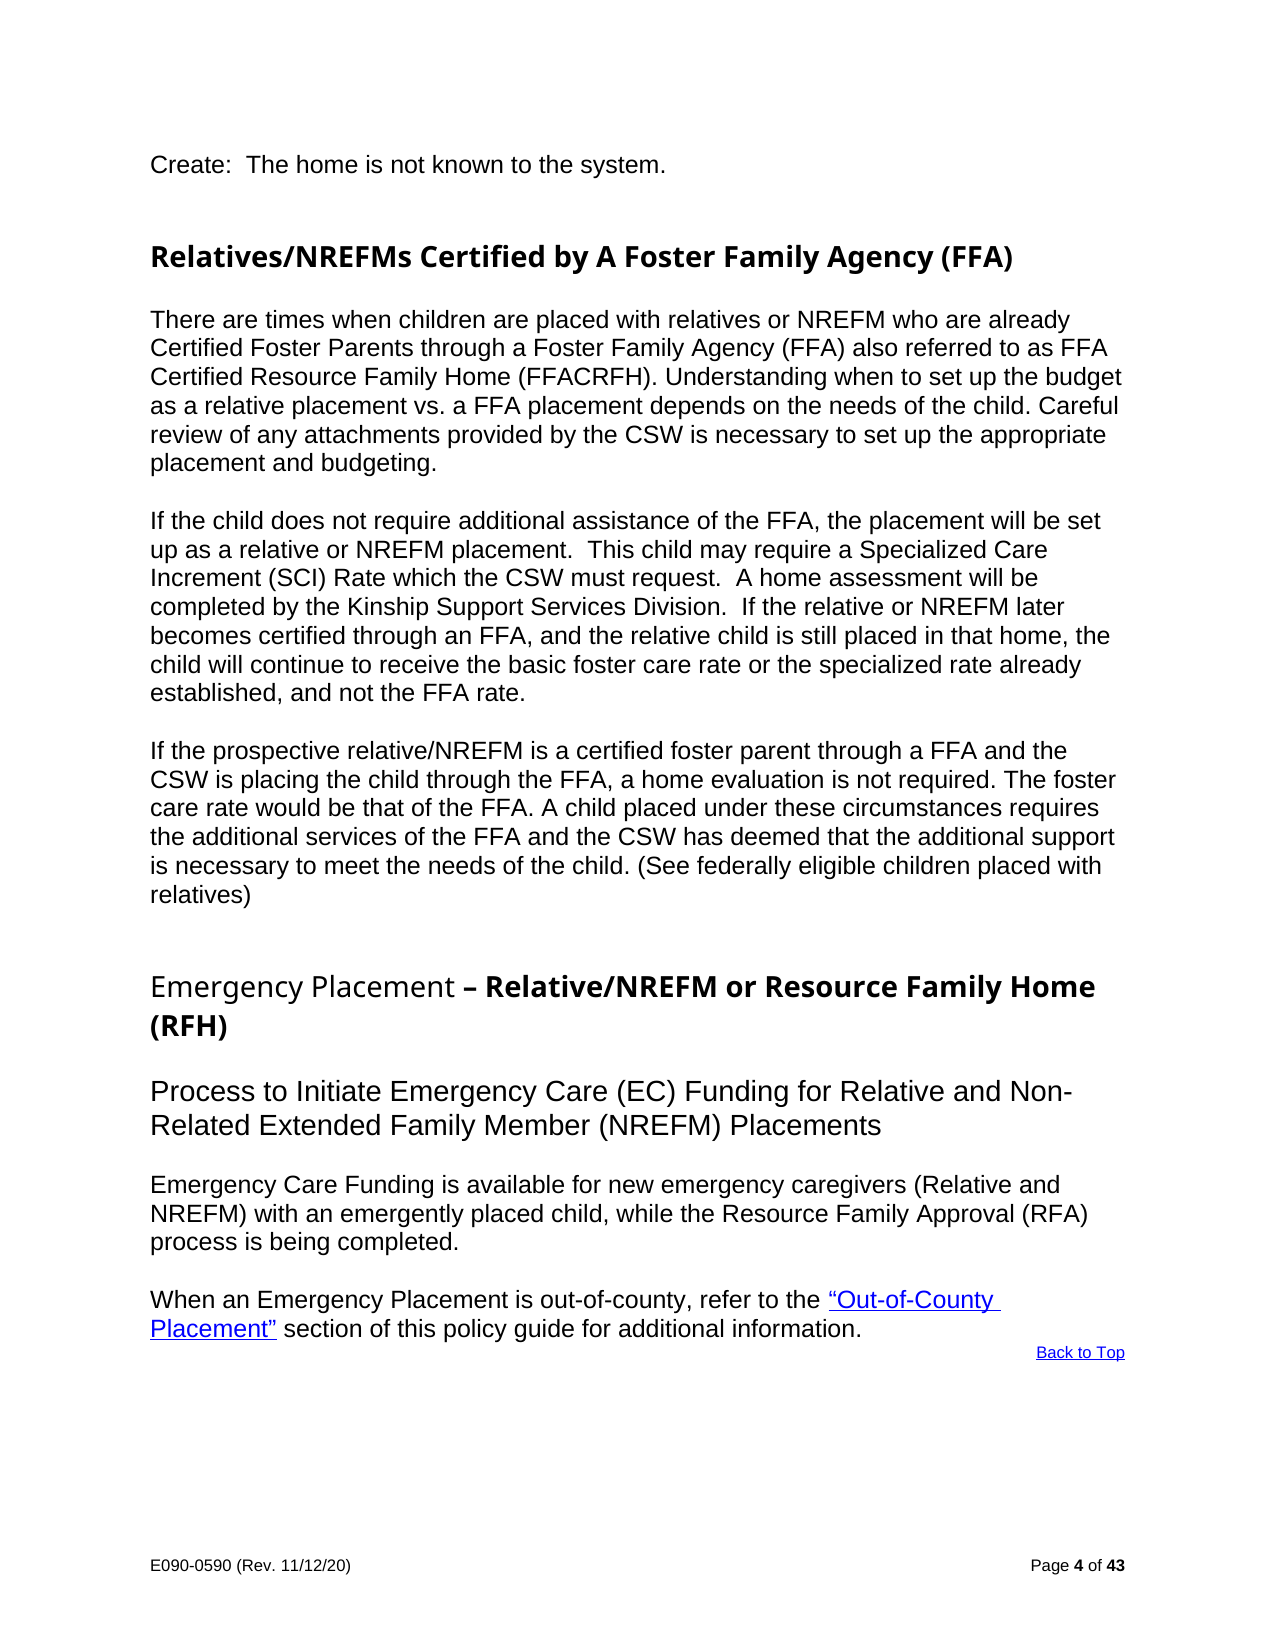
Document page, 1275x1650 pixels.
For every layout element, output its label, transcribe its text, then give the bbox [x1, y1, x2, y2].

text Back to Top [150, 1342, 1125, 1362]
text Process to Initiate Emergency Care (EC) Funding for Relative and Non-Related Extended Family Member (NREFM) Placements [150, 1074, 1125, 1141]
text If the prospective relative/NREFM is a certified foster parent through a FFA and the CSW is placing the child through the FFA, a home evaluation is not required. The foster care rate would be that of the FFA. A child placed under these circumstances requires the additional services of the FFA and the CSW has deemed that the additional support is necessary to meet the needs of the child. (See federally eligible children placed with relatives) [150, 736, 1125, 908]
text Relatives/NREFMs Certified by A Foster Family Agency (FFA) [150, 236, 1125, 276]
text Emergency Placement – Relative/NREFM or Resource Family Home (RFH) [150, 966, 1125, 1045]
text Emergency Care Funding is available for new emergency caregivers (Relative and NREFM) with an emergently placed child, while the Resource Family Approval (RFA) process is being completed. [150, 1170, 1125, 1256]
text If the child does not require additional assistance of the FFA, the placement will be set up as a relative or NREFM placement. This child may require a Specialized Care Increment (SCI) Rate which the CSW must request. A home assessment will be completed by the Kinship Support Services Division. If the relative or NREFM later becomes certified through an FFA, and the relative child is still placed in that home, the child will continue to receive the basic foster care rate or the specialized rate already established, and not the FFA rate. [150, 506, 1125, 707]
text There are times when children are placed with relatives or NREFM who are already Certified Foster Parents through a Foster Family Agency (FFA) also referred to as FFA Certified Resource Family Home (FFACRFH). Understanding when to set up the budget as a relative placement vs. a FFA placement depends on the needs of the child. Careful review of any attachments provided by the CSW is necessary to set up the appropriate placement and budgeting. [150, 305, 1125, 477]
text When an Emergency Placement is out-of-county, refer to the “Out-of-County Placement” section of this policy guide for additional information. [150, 1285, 1125, 1342]
text Create: The home is not known to the system. [150, 150, 1125, 179]
